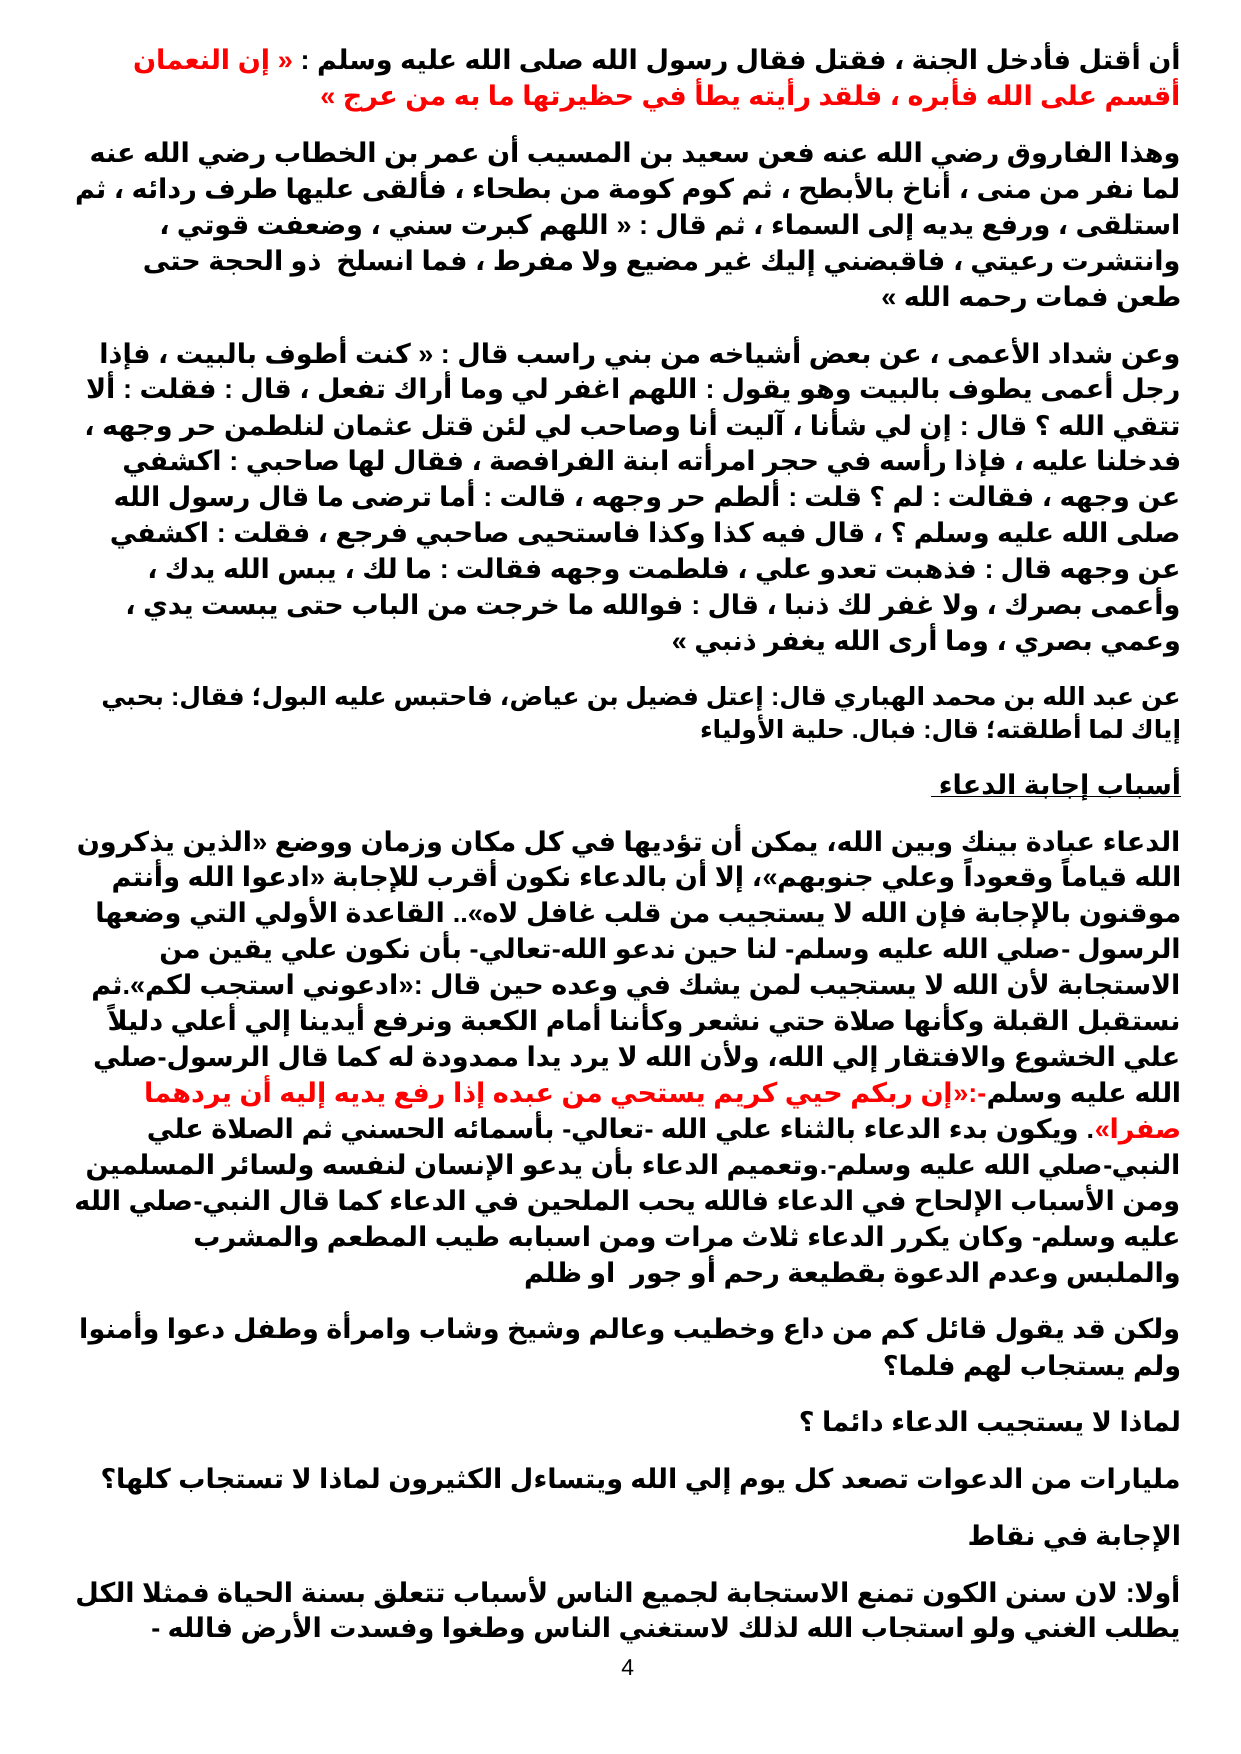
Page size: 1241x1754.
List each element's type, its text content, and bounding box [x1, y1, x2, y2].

text أسباب إجابة الدعاء [74, 769, 1181, 800]
text الدعاء عبادة بينك وبين الله، يمكن أن تؤديها في كل مكان وزمان ووضع «الذين يذكرون الله قياماً وقعوداً وعلي جنوبهم»، إلا أن بالدعاء نكون أقرب للإجابة «ادعوا الله وأنتم موقنون بالإجابة فإن الله لا يستجيب من قلب غافل لاه».. القاعدة الأولي التي وضعها الرسول -صلي الله عليه وسلم- لنا حين ندعو الله-تعالي- بأن نكون علي يقين من الاستجابة لأن الله لا يستجيب لمن يشك في وعده حين قال :«ادعوني استجب لكم».ثم نستقبل القبلة وكأنها صلاة حتي نشعر وكأننا أمام الكعبة ونرفع أيدينا إلي أعلي دليلاً علي الخشوع والافتقار إلي الله، ولأن الله لا يرد يدا ممدودة له كما قال الرسول-صلي الله عليه وسلم-:«إن ربكم حيي كريم يستحي من عبده إذا رفع يديه إليه أن يردهما صفرا». ويكون بدء الدعاء بالثناء علي الله -تعالي- بأسمائه الحسني ثم الصلاة علي النبي-صلي الله عليه وسلم-.وتعميم الدعاء بأن يدعو الإنسان لنفسه ولسائر المسلمين ومن الأسباب الإلحاح في الدعاء فالله يحب الملحين في الدعاء كما قال النبي-صلي الله عليه وسلم- وكان يكرر الدعاء ثلاث مرات ومن اسبابه طيب المطعم والمشرب والملبس وعدم الدعوة بقطيعة رحم أو جور او ظلم [74, 826, 1181, 1288]
text ولكن قد يقول قائل كم من داع وخطيب وعالم وشيخ وشاب وامرأة وطفل دعوا وأمنوا ولم يستجاب لهم فلما؟ [74, 1313, 1181, 1381]
text لماذا لا يستجيب الدعاء دائما ؟ [74, 1406, 1181, 1437]
text وعن شداد الأعمى ، عن بعض أشياخه من بني راسب قال : « كنت أطوف بالبيت ، فإذا رجل أعمى يطوف بالبيت وهو يقول : اللهم اغفر لي وما أراك تفعل ، قال : فقلت : ألا تتقي الله ؟ قال : إن لي شأنا ، آليت أنا وصاحب لي لئن قتل عثمان لنلطمن حر وجهه ، فدخلنا عليه ، فإذا رأسه في حجر امرأته ابنة الفرافصة ، فقال لها صاحبي : اكشفي عن وجهه ، فقالت : لم ؟ قلت : ألطم حر وجهه ، قالت : أما ترضى ما قال رسول الله صلى الله عليه وسلم ؟ ، قال فيه كذا وكذا فاستحيى صاحبي فرجع ، فقلت : اكشفي عن وجهه قال : فذهبت تعدو علي ، فلطمت وجهه فقالت : ما لك ، يبس الله يدك ، وأعمى بصرك ، ولا غفر لك ذنبا ، قال : فوالله ما خرجت من الباب حتى يبست يدي ، وعمي بصري ، وما أرى الله يغفر ذنبي » [74, 338, 1181, 656]
text وهذا الفاروق رضي الله عنه فعن سعيد بن المسيب أن عمر بن الخطاب رضي الله عنه لما نفر من منى ، أناخ بالأبطح ، ثم كوم كومة من بطحاء ، فألقى عليها طرف ردائه ، ثم استلقى ، ورفع يديه إلى السماء ، ثم قال : « اللهم كبرت سني ، وضعفت قوتي ، وانتشرت رعيتي ، فاقبضني إليك غير مضيع ولا مفرط ، فما انسلخ ذو الحجة حتى طعن فمات رحمه الله » [74, 137, 1181, 312]
text مليارات من الدعوات تصعد كل يوم إلي الله ويتساءل الكثيرون لماذا لا تستجاب كلها؟ [74, 1463, 1181, 1494]
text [74, 44, 1181, 112]
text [74, 1577, 1181, 1644]
text الإجابة في نقاط [74, 1520, 1181, 1551]
text عن عبد الله بن محمد الهباري قال: إعتل فضيل بن عياض، فاحتبس عليه البول؛ فقال: بحبي إياك لما أطلقته؛ قال: فبال. حلية الأولياء [74, 682, 1181, 744]
